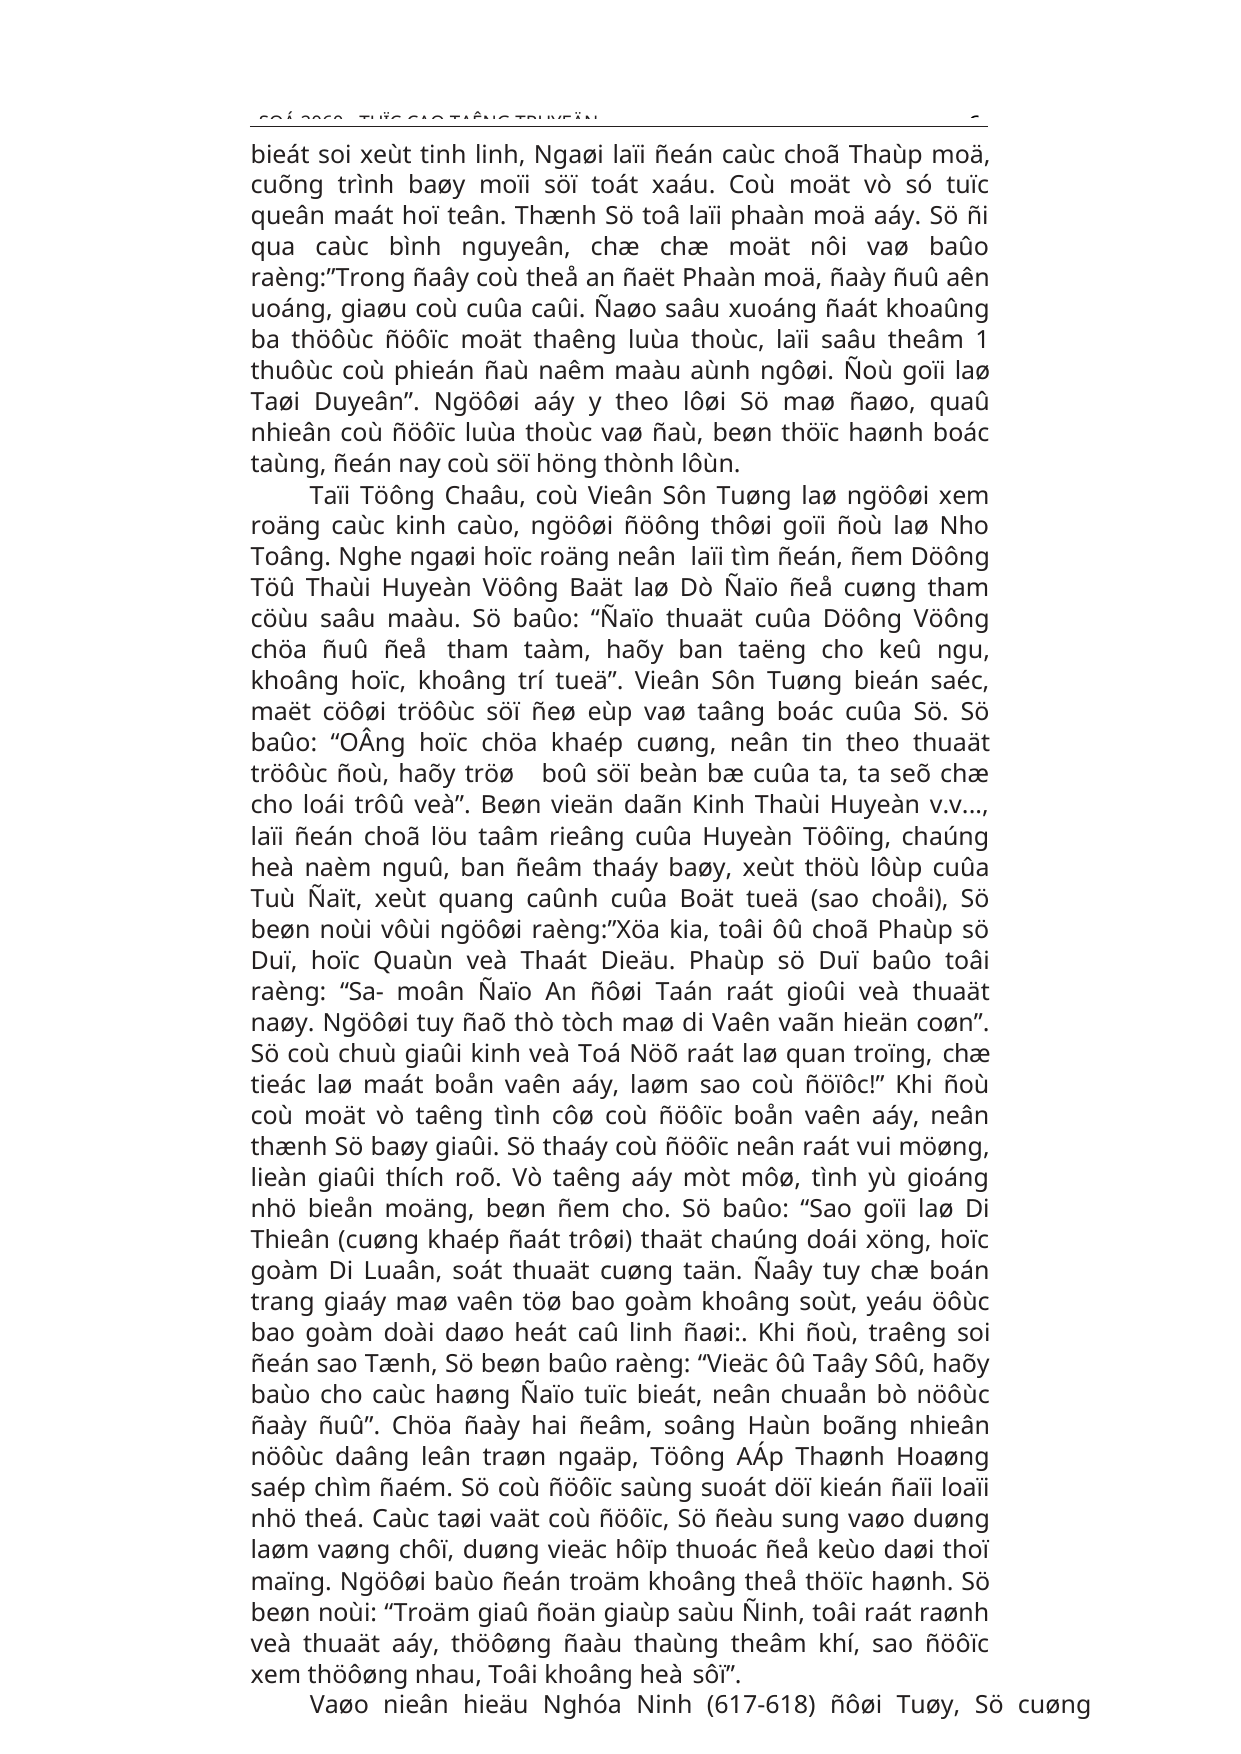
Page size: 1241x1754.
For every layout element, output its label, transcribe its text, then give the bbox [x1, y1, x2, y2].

text Taïi Töông Chaâu, coù Vieân Sôn Tuøng laø ngöôøi xem roäng caùc kinh caùo, ngöôøi ñöông thôøi goïi ñoù laø Nho Toâng. Nghe ngaøi hoïc roäng neân laïi tìm ñeán, ñem Döông Töû Thaùi Huyeàn Vöông Baät laø Dò Ñaïo ñeå cuøng tham cöùu saâu maàu. Sö baûo: “Ñaïo thuaät cuûa Döông Vöông chöa ñuû ñeå tham taàm, haõy ban taëng cho keû ngu, khoâng hoïc, khoâng trí tueä”. Vieân Sôn Tuøng bieán saéc, maët cöôøi tröôùc söï ñeø eùp vaø taâng boác cuûa Sö. Sö baûo: “OÂng hoïc chöa khaép cuøng, neân tin theo thuaät tröôùc ñoù, haõy tröø boû söï beàn bæ cuûa ta, ta seõ chæ cho loái trôû veà”. Beøn vieän daãn Kinh Thaùi Huyeàn v.v..., laïi ñeán choã löu taâm rieâng cuûa Huyeàn Töôïng, chaúng heà naèm nguû, ban ñeâm thaáy baøy, xeùt thöù lôùp cuûa Tuù Ñaït, xeùt quang caûnh cuûa Boät tueä (sao choåi), Sö beøn noùi vôùi ngöôøi raèng:”Xöa kia, toâi ôû choã Phaùp sö Duï, hoïc Quaùn veà Thaát Dieäu. Phaùp sö Duï baûo toâi raèng: “Sa- moân Ñaïo An ñôøi Taán raát gioûi veà thuaät naøy. Ngöôøi tuy ñaõ thò tòch maø di Vaên vaãn hieän coøn”. Sö coù chuù giaûi kinh veà Toá Nöõ raát laø quan troïng, chæ tieác laø maát boån vaên aáy, laøm sao coù ñöïôc!” Khi ñoù coù moät vò taêng tình côø coù ñöôïc boån vaên aáy, neân thænh Sö baøy giaûi. Sö thaáy coù ñöôïc neân raát vui möøng, lieàn giaûi thích roõ. Vò taêng aáy mòt môø, tình yù gioáng nhö bieån moäng, beøn ñem cho. Sö baûo: “Sao goïi laø Di Thieân (cuøng khaép ñaát trôøi) thaät chaúng doái xöng, hoïc goàm Di Luaân, soát thuaät cuøng taän. Ñaây tuy chæ boán trang giaáy maø vaên töø bao goàm khoâng soùt, yeáu öôùc bao goàm doài daøo heát caû linh ñaøi:. Khi ñoù, traêng soi ñeán sao Tænh, Sö beøn baûo raèng: “Vieäc ôû Taây Sôû, haõy baùo cho caùc haøng Ñaïo tuïc bieát, neân chuaån bò nöôùc ñaày ñuû”. Chöa ñaày hai ñeâm, soâng Haùn boãng nhieân nöôùc daâng leân traøn ngaäp, Töông AÁp Thaønh Hoaøng saép chìm ñaém. Sö coù ñöôïc saùng suoát döï kieán ñaïi loaïi nhö theá. Caùc taøi vaät coù ñöôïc, Sö ñeàu sung vaøo duøng laøm vaøng chôï, duøng vieäc hôïp thuoác ñeå keùo daøi thoï maïng. Ngöôøi baùo ñeán troäm khoâng theå thöïc haønh. Sö beøn noùi: “Troäm giaû ñoän giaùp saùu Ñinh, toâi raát raønh veà thuaät aáy, thöôøng ñaàu thaùng theâm khí, sao ñöôïc xem thöôøng nhau, Toâi khoâng heà sôï”. [250, 480, 990, 1690]
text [309, 1690, 1092, 1719]
text bieát soi xeùt tinh linh, Ngaøi laïi ñeán caùc choã Thaùp moä, cuõng trình baøy moïi söï toát xaáu. Coù moät vò só tuïc queân maát hoï teân. Thænh Sö toâ laïi phaàn moä aáy. Sö ñi qua caùc bình nguyeân, chæ chæ moät nôi vaø baûo raèng:”Trong ñaây coù theå an ñaët Phaàn moä, ñaày ñuû aên uoáng, giaøu coù cuûa caûi. Ñaøo saâu xuoáng ñaát khoaûng ba thöôùc ñöôïc moät thaêng luùa thoùc, laïi saâu theâm 1 thuôùc coù phieán ñaù naêm maàu aùnh ngôøi. Ñoù goïi laø Taøi Duyeân”. Ngöôøi aáy y theo lôøi Sö maø ñaøo, quaû nhieân coù ñöôïc luùa thoùc vaø ñaù, beøn thöïc haønh boác taùng, ñeán nay coù söï höng thònh lôùn. [250, 138, 990, 480]
